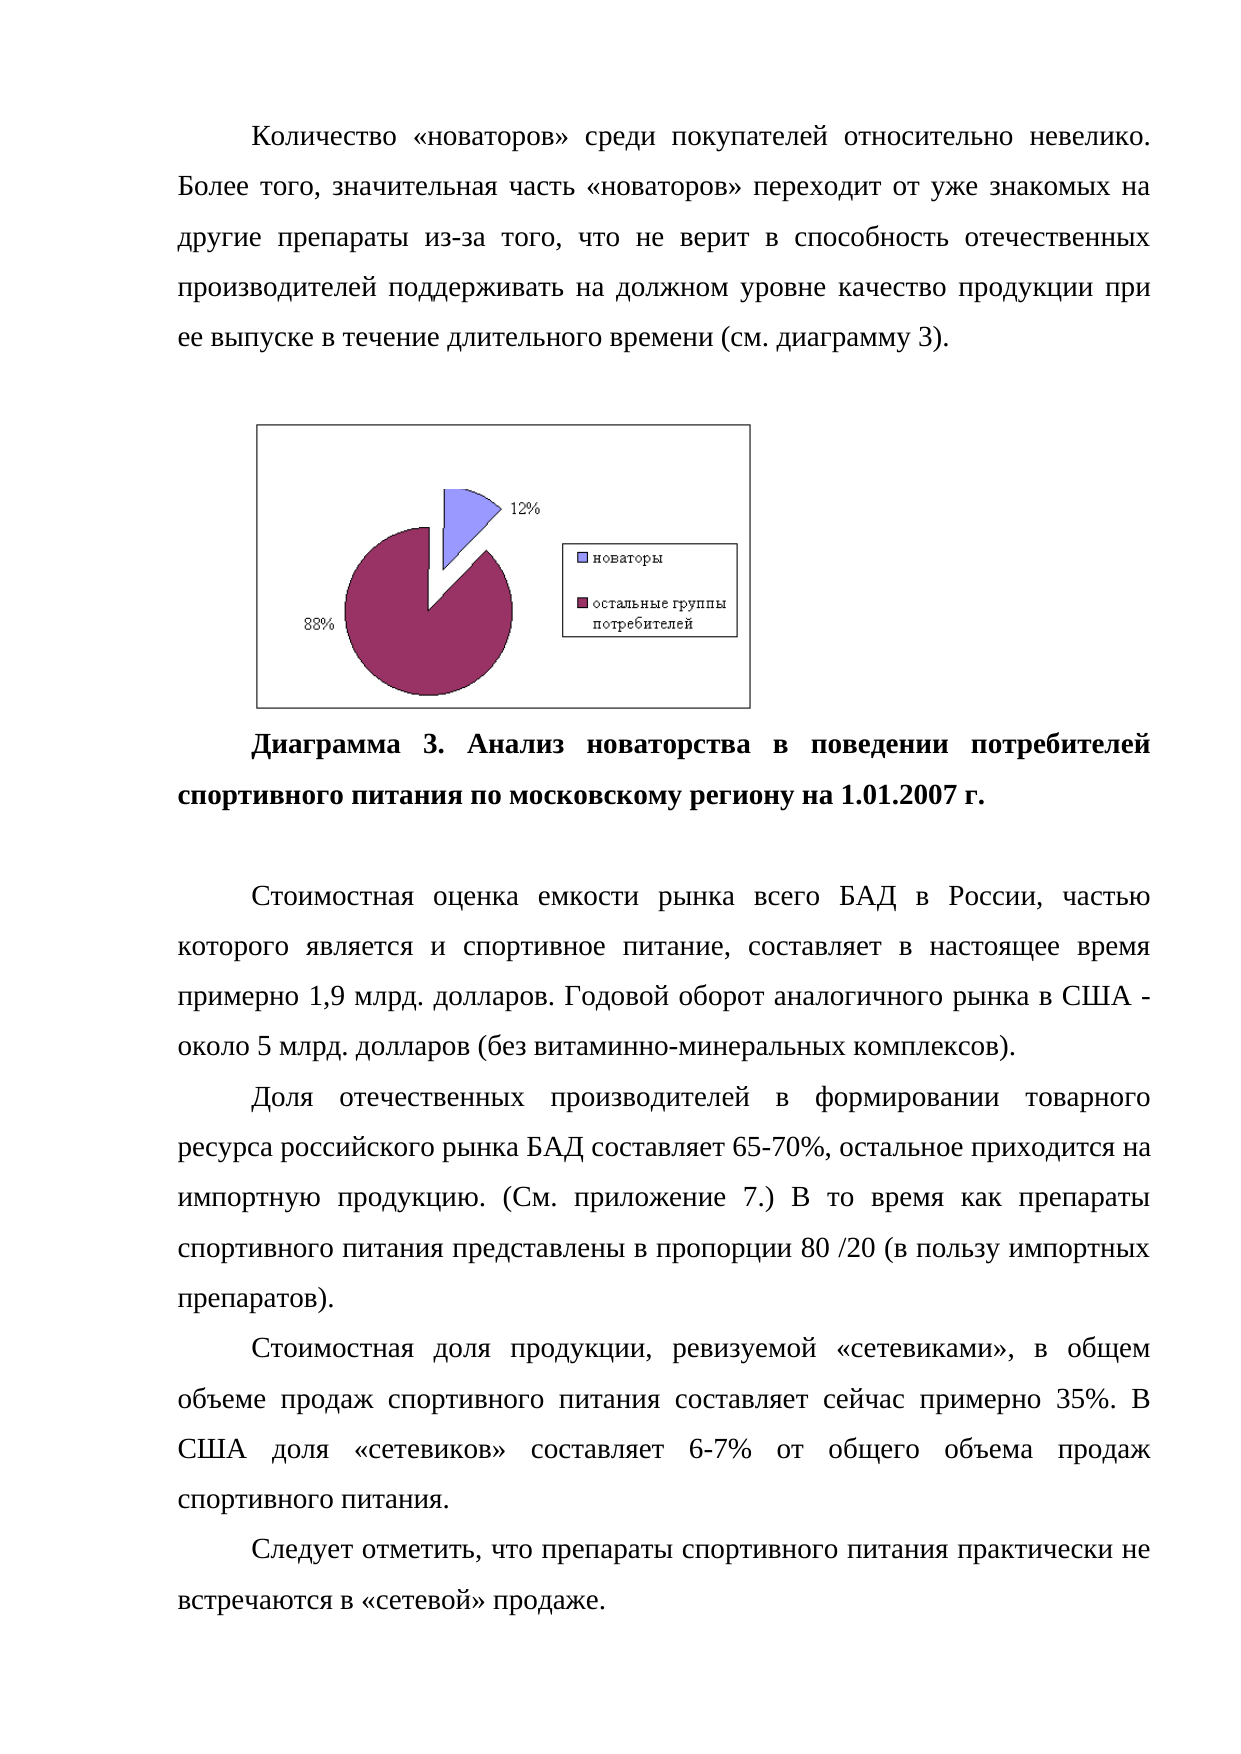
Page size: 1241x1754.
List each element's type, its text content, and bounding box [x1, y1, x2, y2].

text Следует отметить, что препараты спортивного питания практически не встречаются в «сетевой» продаже. [177, 1532, 1152, 1616]
text Стоимостная доля продукции, ревизуемой «сетевиками», в общем объеме продаж спортивного питания составляет сейчас примерно 35%. В США доля «сетевиков» составляет 6-7% от общего объема продаж спортивного питания. [177, 1330, 1152, 1515]
text Доля отечественных производителей в формировании товарного ресурса российского рынка БАД составляет 65-70%, остальное приходится на импортную продукцию. (См. приложение 7.) В то время как препараты спортивного питания представлены в пропорции 80 /20 (в пользу импортных препаратов). [177, 1079, 1152, 1314]
text Количество «новаторов» среди покупателей относительно невелико. Более того, значительная часть «новаторов» переходит от уже знакомых на другие препараты из-за того, что не верит в способность отечественных производителей поддерживать на должном уровне качество продукции при ее выпуске в течение длительного времени (см. диаграмму 3). [177, 118, 1152, 353]
text Стоимостная оценка емкости рынка всего БАД в России, частью которого является и спортивное питание, составляет в настоящее время примерно 1,9 млрд. долларов. Годовой оборот аналогичного рынка в США - около 5 млрд. долларов (без витаминно-минеральных комплексов). [177, 878, 1152, 1062]
text Диаграмма 3. Анализ новаторства в поведении потребителей спортивного питания по московскому региону на 1.01.2007 г. [177, 727, 1152, 811]
